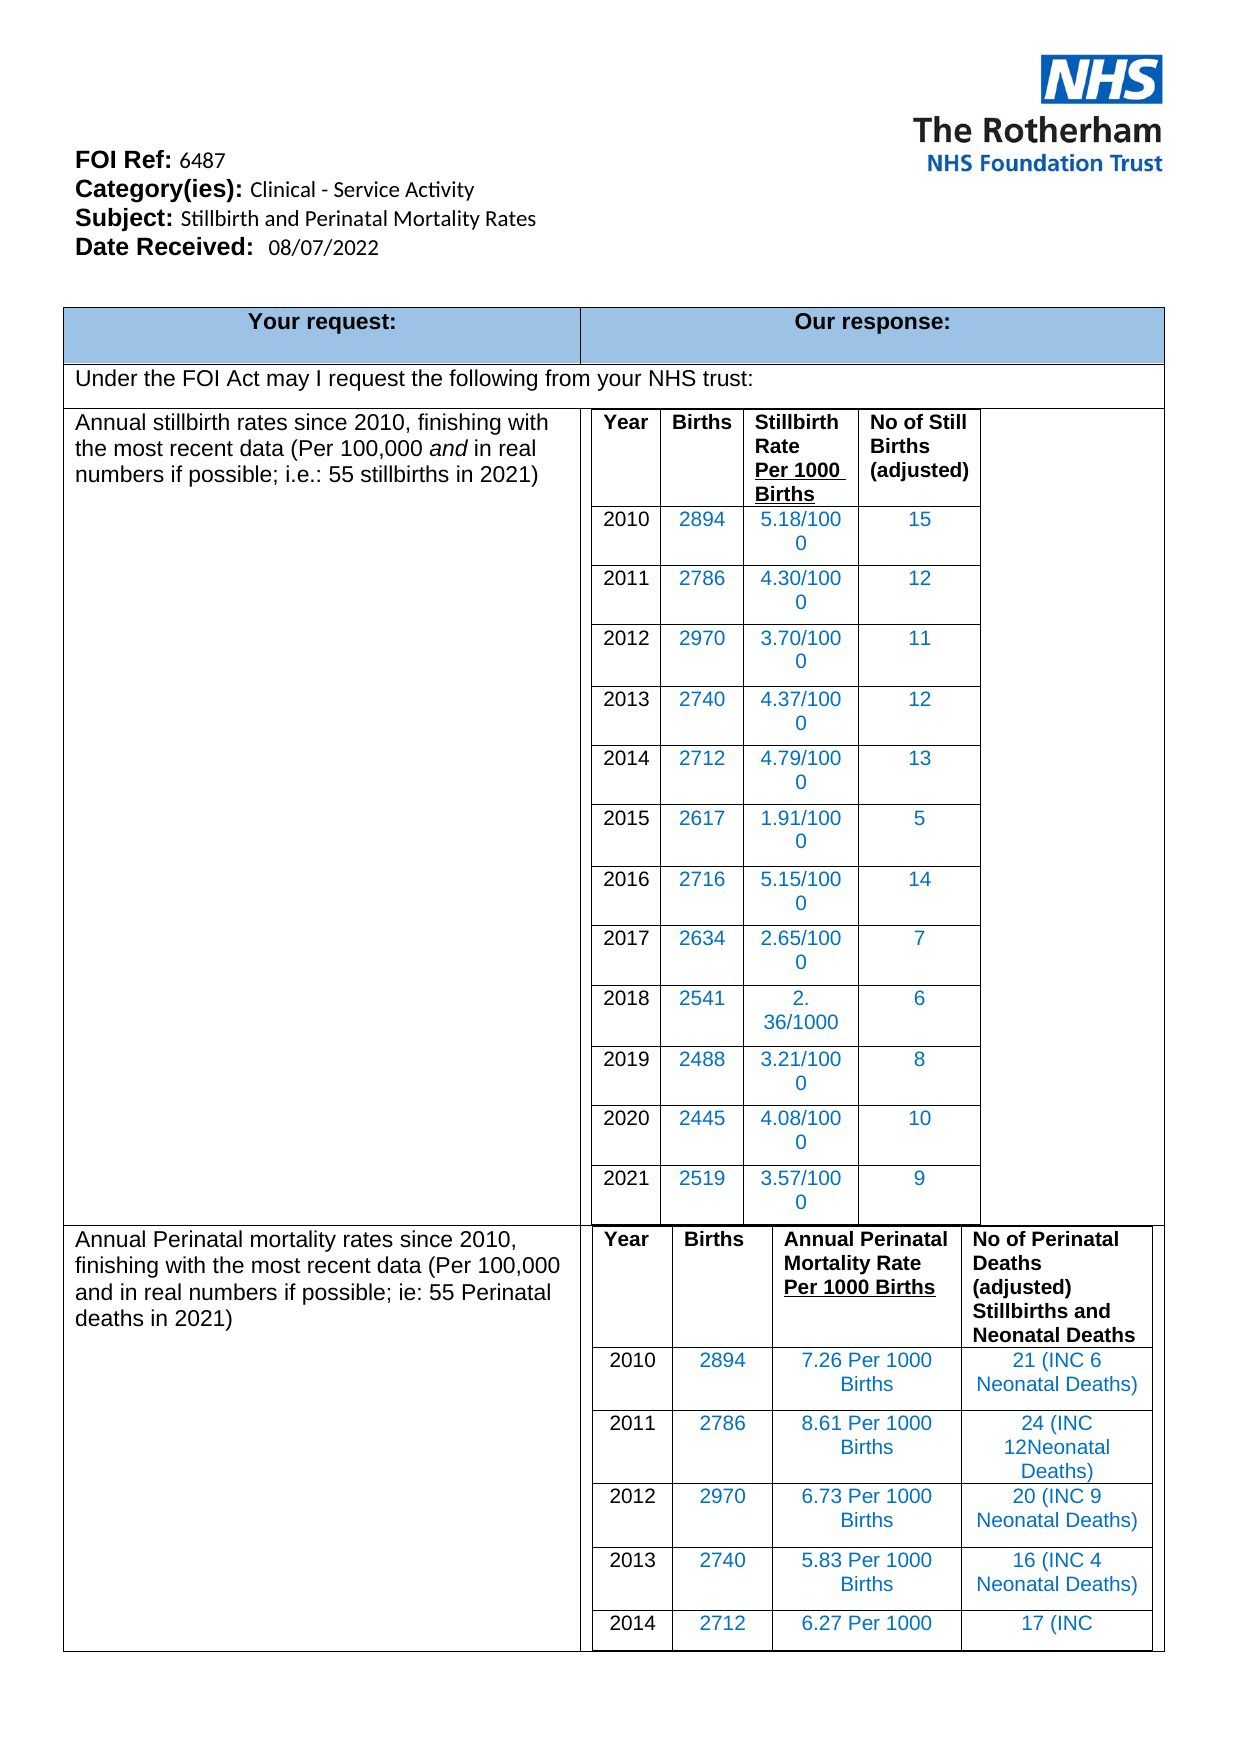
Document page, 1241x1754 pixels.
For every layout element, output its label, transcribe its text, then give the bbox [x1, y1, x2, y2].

table_cell [859, 625, 980, 686]
table_cell [593, 1411, 672, 1483]
table_cell [773, 1548, 961, 1610]
table_cell [962, 1227, 1152, 1347]
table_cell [64, 1226, 580, 1651]
table_cell [673, 1348, 772, 1410]
text Subject: [75, 203, 919, 232]
table_cell [661, 687, 743, 745]
table_cell [859, 805, 980, 866]
table_cell [962, 1348, 1152, 1410]
picture [912, 53, 1163, 174]
table_cell [661, 1166, 743, 1224]
table_cell [593, 1611, 672, 1650]
text Category(ies): [75, 174, 919, 203]
table_cell Under the FOI Act may I request the following from your NHS trust: [64, 365, 1164, 408]
table_cell [592, 926, 660, 985]
table_cell [661, 986, 743, 1046]
table_cell [592, 986, 660, 1046]
table_cell [859, 410, 980, 506]
table_cell [962, 1611, 1152, 1650]
table_cell [661, 1047, 743, 1105]
table_cell [744, 1106, 858, 1165]
table_header Your request: [64, 308, 580, 363]
table_cell [744, 507, 858, 565]
table_cell [661, 507, 743, 565]
table_cell [661, 805, 743, 866]
table_cell [744, 625, 858, 686]
table_cell [981, 409, 1164, 1225]
table_cell [593, 1484, 672, 1547]
table_cell [673, 1611, 772, 1650]
table_cell [661, 867, 743, 925]
table_cell [859, 1047, 980, 1105]
table_cell [859, 926, 980, 985]
text Date Received: [75, 232, 919, 261]
table_cell [744, 805, 858, 866]
table_cell [859, 1166, 980, 1224]
table_cell [661, 1106, 743, 1165]
table_cell [593, 1548, 672, 1610]
table_cell [592, 746, 660, 804]
table_cell [744, 867, 858, 925]
table_cell [593, 1348, 672, 1410]
table_cell [581, 1226, 592, 1651]
table_cell [744, 986, 858, 1046]
table_cell [744, 1047, 858, 1105]
table_cell [592, 1106, 660, 1165]
table_cell [744, 1166, 858, 1224]
table_cell [592, 867, 660, 925]
table_cell [661, 625, 743, 686]
table_cell [773, 1411, 961, 1483]
table_cell [592, 1166, 660, 1224]
table_cell [592, 1047, 660, 1105]
table_cell [592, 805, 660, 866]
table_cell [661, 566, 743, 624]
table_cell [859, 687, 980, 745]
table_cell [962, 1411, 1152, 1483]
table_cell [744, 926, 858, 985]
table_cell [592, 566, 660, 624]
table_cell [744, 410, 858, 506]
table_cell [859, 566, 980, 624]
table_cell Annual stillbirth rates since 2010, finishing with the most recent data (Per 100,000 and in real numbers if possible; i.e.: 55 stillbirths in 2021) [64, 409, 580, 1225]
table_cell [661, 746, 743, 804]
table_cell [859, 867, 980, 925]
table_cell [1153, 1226, 1164, 1651]
table_cell [744, 687, 858, 745]
table_cell [773, 1611, 961, 1650]
table_cell [744, 566, 858, 624]
table_cell [592, 507, 660, 565]
table_cell [592, 410, 660, 506]
table_cell [773, 1227, 961, 1347]
table_cell [744, 746, 858, 804]
table_cell [581, 409, 591, 1225]
table_cell [859, 1106, 980, 1165]
table_header Our response: [581, 308, 1164, 363]
table_cell [859, 986, 980, 1046]
table_cell [962, 1548, 1152, 1610]
table_cell [773, 1348, 961, 1410]
table_cell [673, 1548, 772, 1610]
table_cell [859, 507, 980, 565]
table_cell [673, 1411, 772, 1483]
table_cell [592, 687, 660, 745]
table_cell [773, 1484, 961, 1547]
table_cell [673, 1227, 772, 1347]
table_cell [859, 746, 980, 804]
text FOI Ref: [75, 144, 919, 174]
table_cell [962, 1484, 1152, 1547]
table_cell [661, 926, 743, 985]
table_cell [673, 1484, 772, 1547]
table_cell [592, 625, 660, 686]
table_cell [593, 1227, 672, 1347]
table_cell [661, 410, 743, 506]
